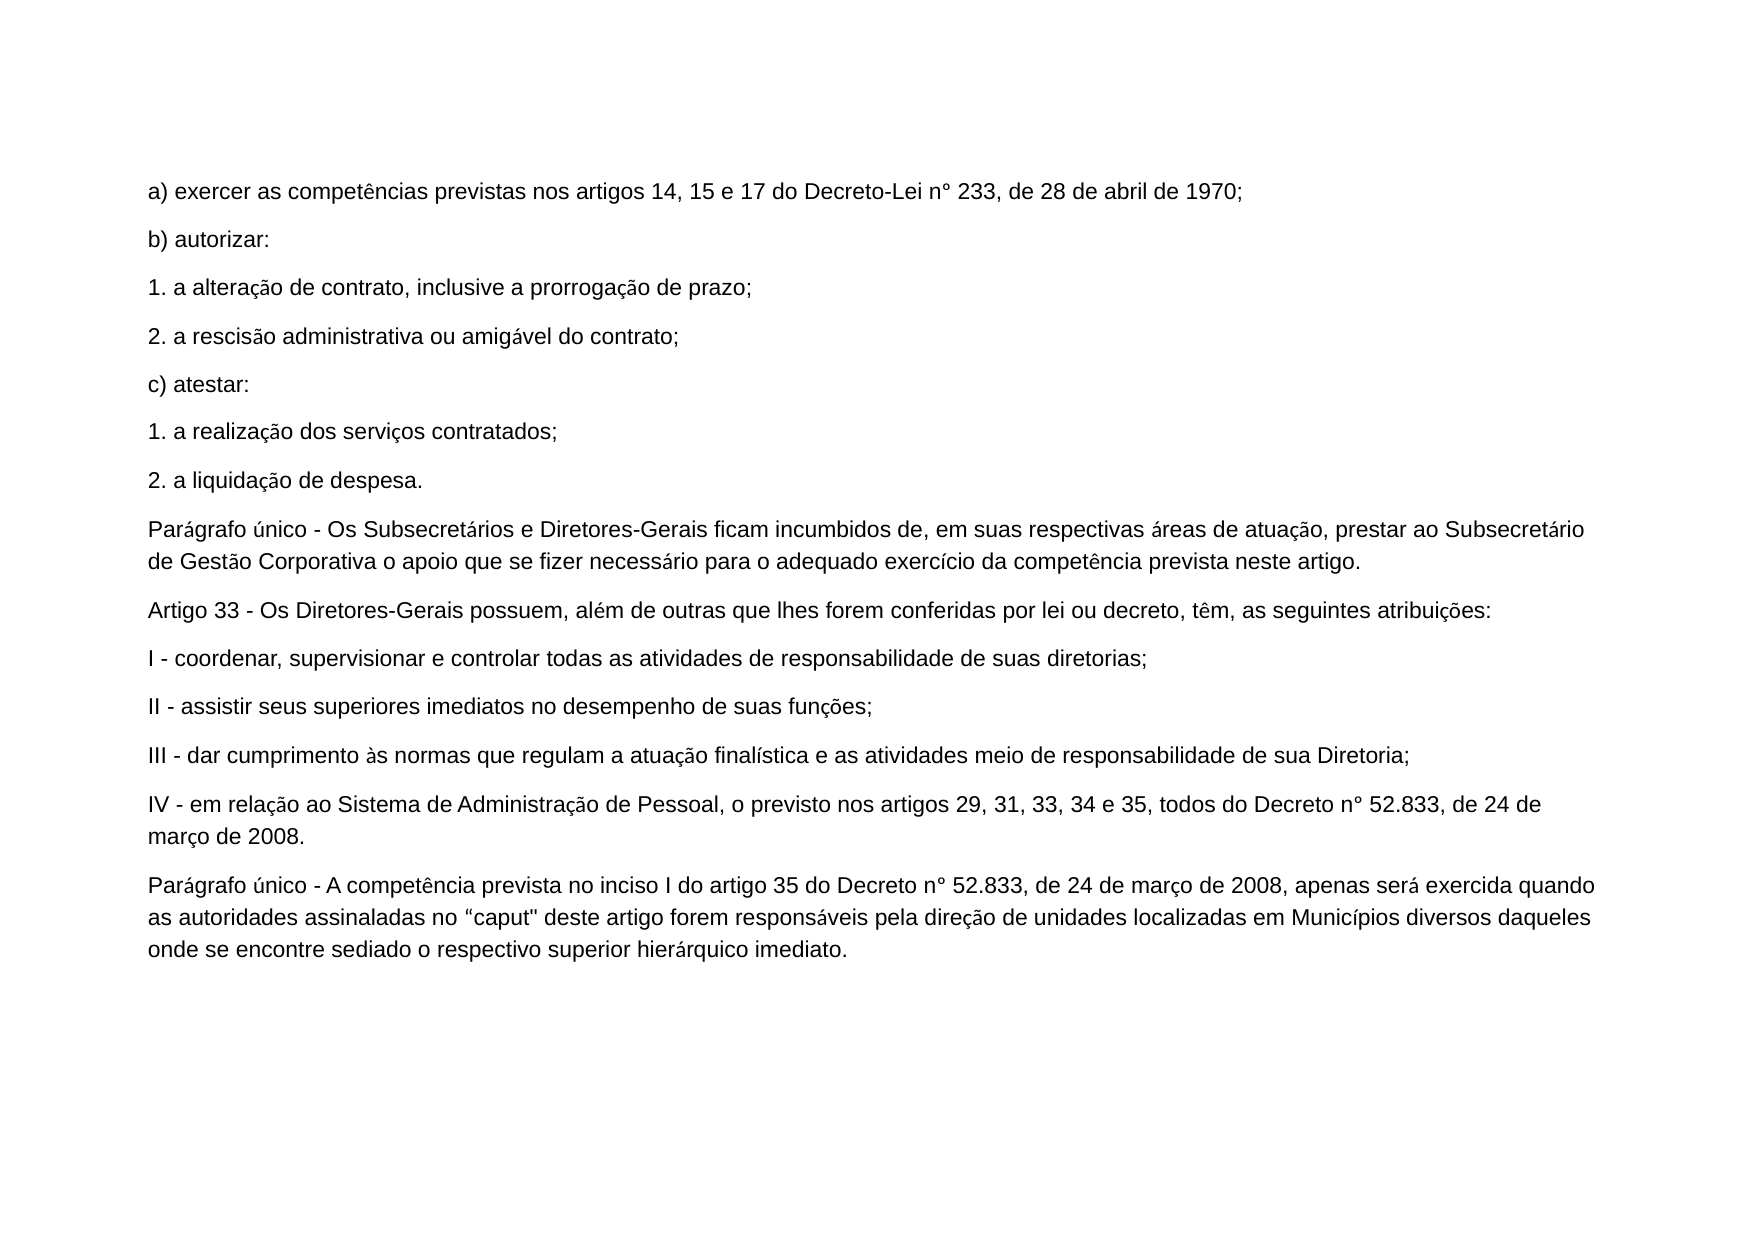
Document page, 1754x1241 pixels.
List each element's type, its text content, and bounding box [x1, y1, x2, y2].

text Artigo 33 - Os Diretores-Gerais possuem, além de outras que lhes forem conferidas por lei ou decreto, têm, as seguintes atribuições: [148, 596, 1606, 624]
text b) autorizar: [148, 226, 1606, 252]
text 1. a alteração de contrato, inclusive a prorrogação de prazo; [148, 273, 1606, 301]
text I - coordenar, supervisionar e controlar todas as atividades de responsabilidade de suas diretorias; [148, 645, 1606, 671]
text 2. a liquidação de despesa. [148, 466, 1606, 494]
text c) atestar: [148, 371, 1606, 397]
text Parágrafo único - A competência prevista no inciso I do artigo 35 do Decreto nº 52.833, de 24 de março de 2008, apenas será exercida quando as autoridades assinaladas no “caput" deste artigo forem responsáveis pela direção de unidades localizadas em Municípios diversos daqueles onde se encontre sediado o respectivo superior hierárquico imediato. [148, 871, 1606, 963]
text III - dar cumprimento às normas que regulam a atuação finalística e as atividades meio de responsabilidade de sua Diretoria; [148, 741, 1606, 769]
text 2. a rescisão administrativa ou amigável do contrato; [148, 322, 1606, 350]
text 1. a realização dos serviços contratados; [148, 417, 1606, 446]
text IV - em relação ao Sistema de Administração de Pessoal, o previsto nos artigos 29, 31, 33, 34 e 35, todos do Decreto nº 52.833, de 24 de março de 2008. [148, 790, 1606, 850]
text II - assistir seus superiores imediatos no desempenho de suas funções; [148, 692, 1606, 720]
text Parágrafo único - Os Subsecretários e Diretores-Gerais ficam incumbidos de, em suas respectivas áreas de atuação, prestar ao Subsecretário de Gestão Corporativa o apoio que se fizer necessário para o adequado exercício da competência prevista neste artigo. [148, 515, 1606, 575]
text a) exercer as competências previstas nos artigos 14, 15 e 17 do Decreto-Lei nº 233, de 28 de abril de 1970; [148, 177, 1606, 205]
